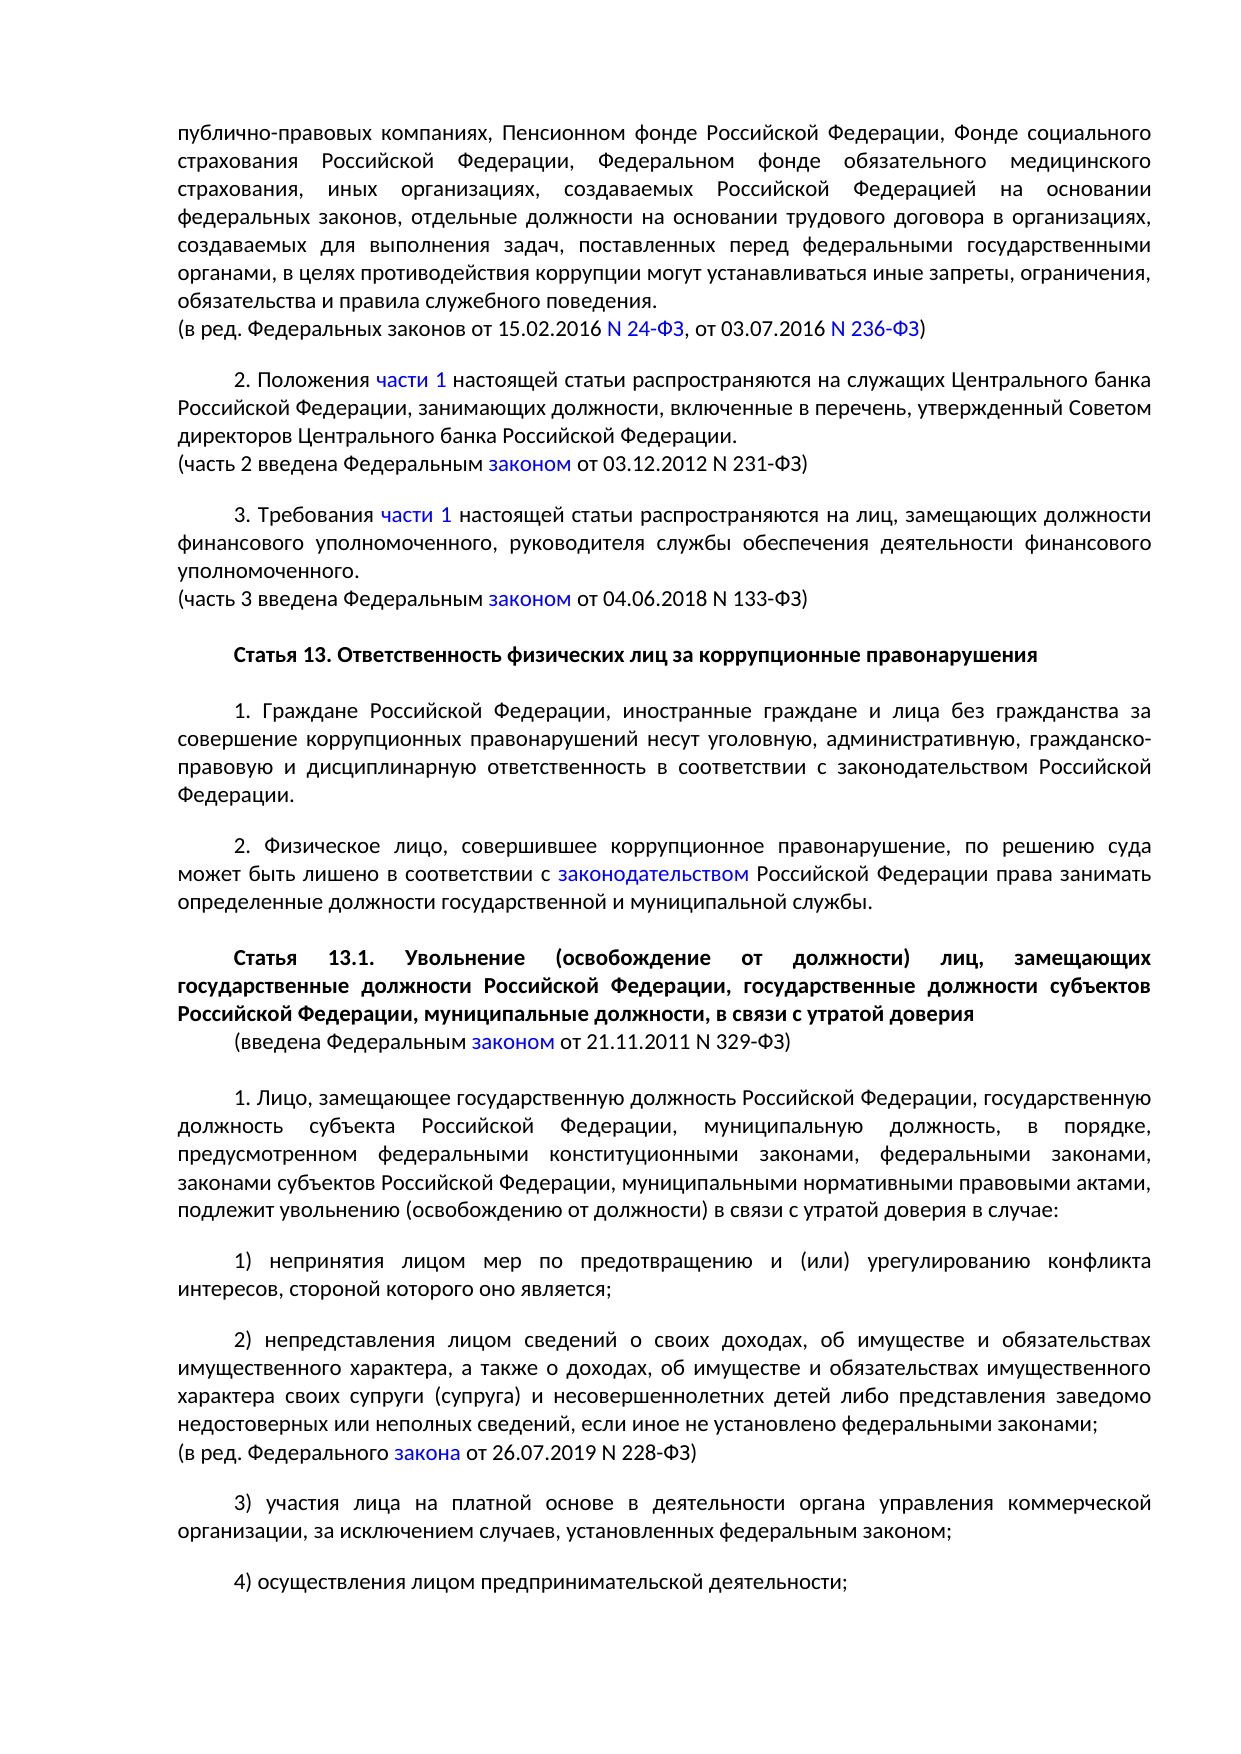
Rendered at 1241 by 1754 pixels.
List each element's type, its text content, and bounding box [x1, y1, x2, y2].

title Статья 13. Ответственность физических лиц за коррупционные правонарушения [177, 640, 1152, 668]
text 2. Физическое лицо, совершившее коррупционное правонарушение, по решению суда может быть лишено в соответствии с законодательством Российской Федерации права занимать определенные должности государственной и муниципальной службы. [177, 831, 1152, 915]
text (в ред. Федеральных законов от 15.02.2016 N 24-ФЗ, от 03.07.2016 N 236-ФЗ) [177, 314, 1152, 342]
text (введена Федеральным законом от 21.11.2011 N 329-ФЗ) [177, 1027, 1152, 1056]
text 4) осуществления лицом предпринимательской деятельности; [177, 1567, 1152, 1596]
text (часть 3 введена Федеральным законом от 04.06.2018 N 133-ФЗ) [177, 584, 1152, 612]
text 1. Граждане Российской Федерации, иностранные граждане и лица без гражданства за совершение коррупционных правонарушений несут уголовную, административную, гражданско-правовую и дисциплинарную ответственность в соответствии с законодательством Российской Федерации. [177, 696, 1152, 808]
text (часть 2 введена Федеральным законом от 03.12.2012 N 231-ФЗ) [177, 449, 1152, 477]
text (в ред. Федерального закона от 26.07.2019 N 228-ФЗ) [177, 1438, 1152, 1466]
text 2. Положения части 1 настоящей статьи распространяются на служащих Центрального банка Российской Федерации, занимающих должности, включенные в перечень, утвержденный Советом директоров Центрального банка Российской Федерации. [177, 365, 1152, 449]
text 1) непринятия лицом мер по предотвращению и (или) урегулированию конфликта интересов, стороной которого оно является; [177, 1247, 1152, 1303]
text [177, 118, 1152, 314]
text 3) участия лица на платной основе в деятельности органа управления коммерческой организации, за исключением случаев, установленных федеральным законом; [177, 1488, 1152, 1544]
text 1. Лицо, замещающее государственную должность Российской Федерации, государственную должность субъекта Российской Федерации, муниципальную должность, в порядке, предусмотренном федеральными конституционными законами, федеральными законами, законами субъектов Российской Федерации, муниципальными нормативными правовыми актами, подлежит увольнению (освобождению от должности) в связи с утратой доверия в случае: [177, 1083, 1152, 1224]
title Статья 13.1. Увольнение (освобождение от должности) лиц, замещающих государственные должности Российской Федерации, государственные должности субъектов Российской Федерации, муниципальные должности, в связи с утратой доверия [177, 943, 1152, 1027]
text 2) непредставления лицом сведений о своих доходах, об имуществе и обязательствах имущественного характера, а также о доходах, об имуществе и обязательствах имущественного характера своих супруги (супруга) и несовершеннолетних детей либо представления заведомо недостоверных или неполных сведений, если иное не установлено федеральными законами; [177, 1326, 1152, 1438]
text 3. Требования части 1 настоящей статьи распространяются на лиц, замещающих должности финансового уполномоченного, руководителя службы обеспечения деятельности финансового уполномоченного. [177, 500, 1152, 584]
